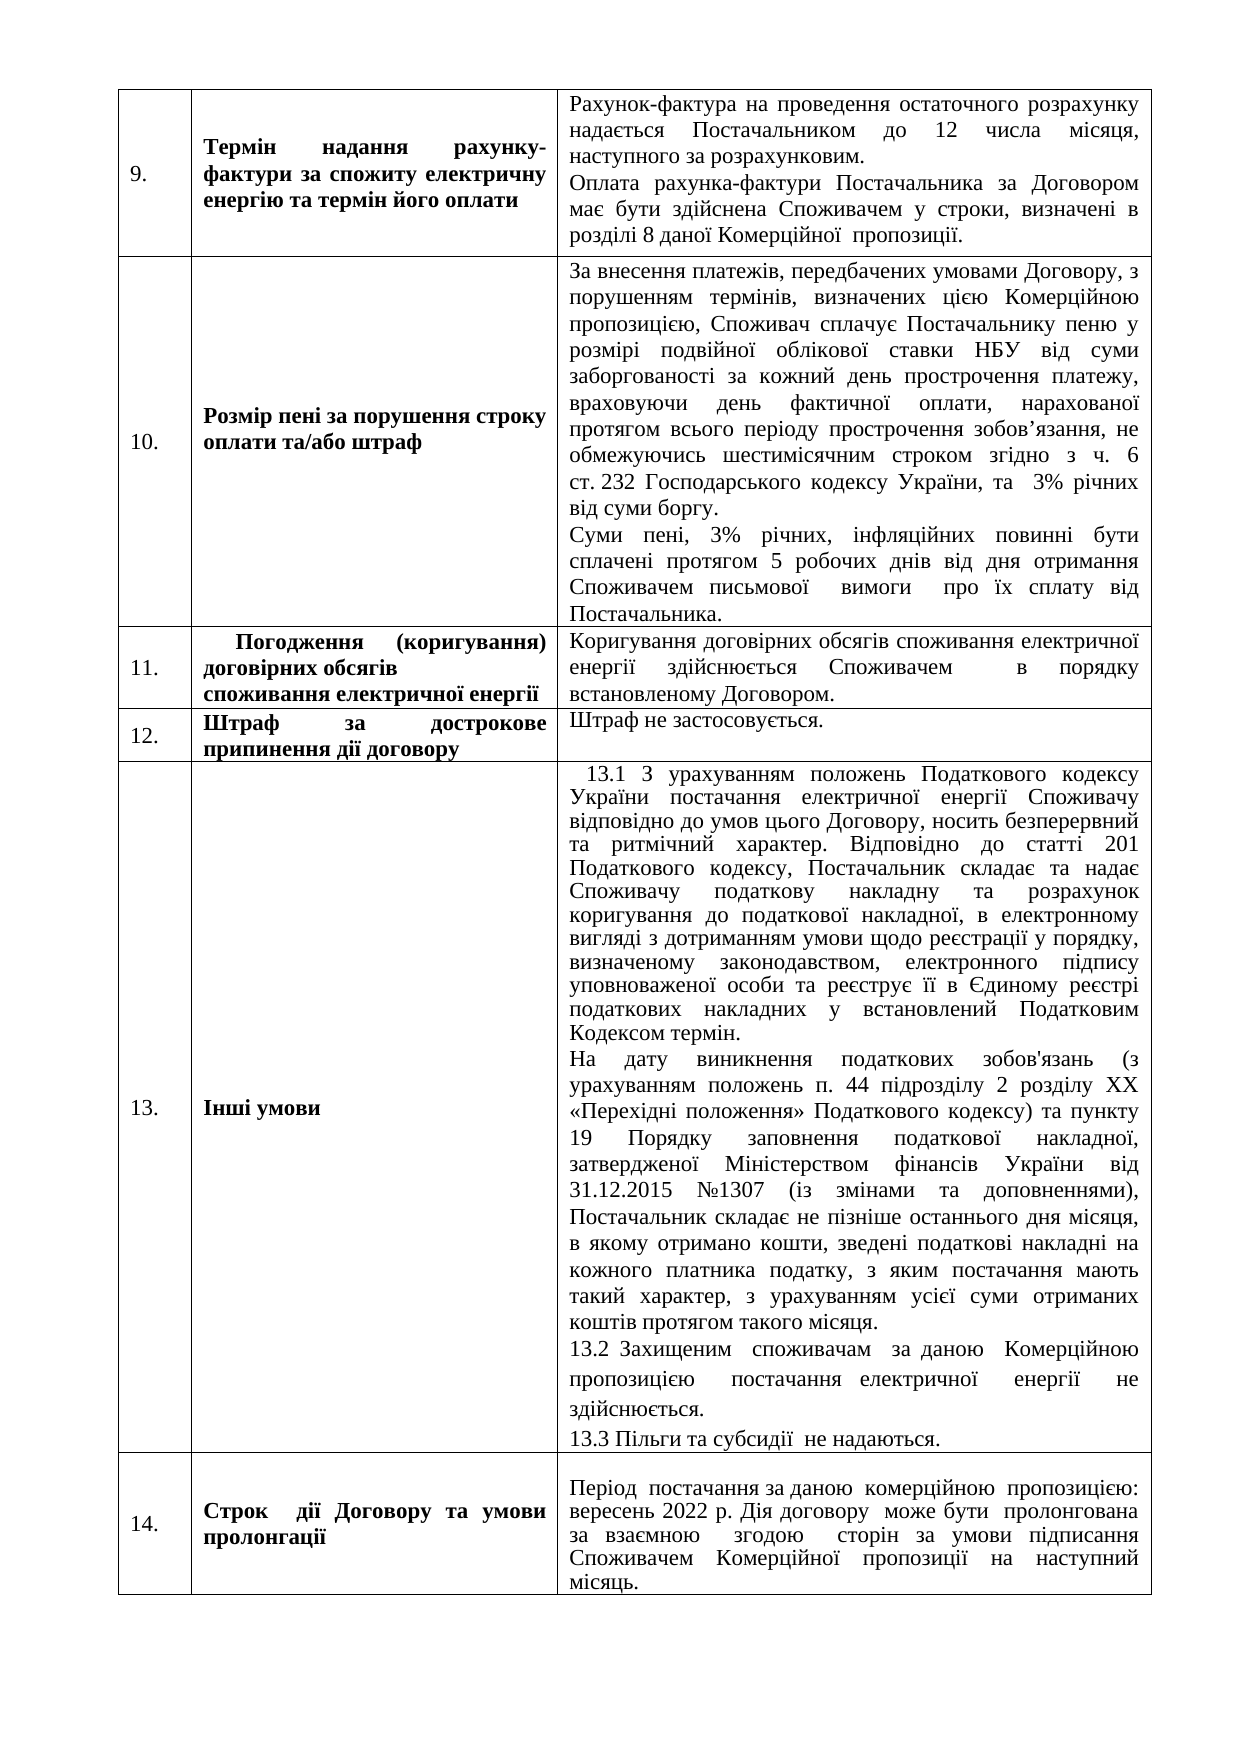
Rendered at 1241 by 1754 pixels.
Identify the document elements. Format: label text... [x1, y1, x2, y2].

table_cell Коригування договірних обсягів споживання електричної енергії здійснюється Споживачем в порядку встановленому Договором. [558, 627, 1151, 707]
table_cell 12. [119, 709, 191, 761]
table_cell Рахунок-фактура на проведення остаточного розрахунку надається Постачальником до 12 числа місяця, наступного за розрахунковим. Оплата рахунка-фактури Постачальника за Договором має бути здійснена Споживачем у строки, визначені в розділі 8 даної Комерційної пропозиції. [558, 90, 1151, 256]
table_cell Погодження (коригування) договірних обсягів споживання електричної енергії [192, 627, 557, 707]
table_cell Розмір пені за порушення строку оплати та/або штраф [192, 257, 557, 626]
table_cell Інші умови [192, 762, 557, 1452]
table_cell Період постачання за даною комерційною пропозицією: вересень 2022 р. Дія договору може бути пролонгована за взаємною згодою сторін за умови підписання Споживачем Комерційної пропозиції на наступний місяць. [558, 1453, 1151, 1594]
table_cell Термін надання рахунку-фактури за спожиту електричну енергію та термін його оплати [192, 90, 557, 256]
table_cell Штраф за дострокове припинення дії договору [192, 709, 557, 761]
table_cell Строк дії Договору та умови пролонгації [192, 1453, 557, 1594]
table_cell 13.1 З урахуванням положень Податкового кодексу України постачання електричної енергії Споживачу відповідно до умов цього Договору, носить безперервний та ритмічний характер. Відповідно до статті 201 Податкового кодексу, Постачальник складає та надає Споживачу податкову накладну та розрахунок коригування до податкової накладної, в електронному вигляді з дотриманням умови щодо реєстрації у порядку, визначеному законодавством, електронного підпису уповноваженої особи та реєструє її в Єдиному реєстрі податкових накладних у встановлений Податковим Кодексом термін. На дату виникнення податкових зобов'язань (з урахуванням положень п. 44 підрозділу 2 розділу ХХ «Перехідні положення» Податкового кодексу) та пункту 19 Порядку заповнення податкової накладної, затвердженої Міністерством фінансів України від 31.12.2015 №1307 (із змінами та доповненнями), Постачальник складає не пізніше останнього дня місяця, в якому отримано кошти, зведені податкові накладні на кожного платника податку, з яким постачання мають такий характер, з урахуванням усієї суми отриманих коштів протягом такого місяця. 13.2 Захищеним споживачам за даною Комерційною пропозицією постачання електричної енергії не здійснюється. 13.3 Пільги та субсидії не надаються. [558, 762, 1151, 1452]
table_cell За внесення платежів, передбачених умовами Договору, з порушенням термінів, визначених цією Комерційною пропозицією, Споживач сплачує Постачальнику пеню у розмірі подвійної облікової ставки НБУ від суми заборгованості за кожний день прострочення платежу, враховуючи день фактичної оплати, нарахованої протягом всього періоду прострочення зобов’язання, не обмежуючись шестимісячним строком згідно з ч. 6 ст. 232 Господарського кодексу України, та 3% річних від суми боргу. Суми пені, 3% річних, інфляційних повинні бути сплачені протягом 5 робочих днів від дня отримання Споживачем письмової вимоги про їх сплату від Постачальника. [558, 257, 1151, 626]
table_cell 9. [119, 90, 191, 256]
table_cell 14. [119, 1453, 191, 1594]
table_cell Штраф не застосовується. [558, 709, 1151, 761]
table_cell 10. [119, 257, 191, 626]
table_cell 11. [119, 627, 191, 707]
table_cell 13. [119, 762, 191, 1452]
